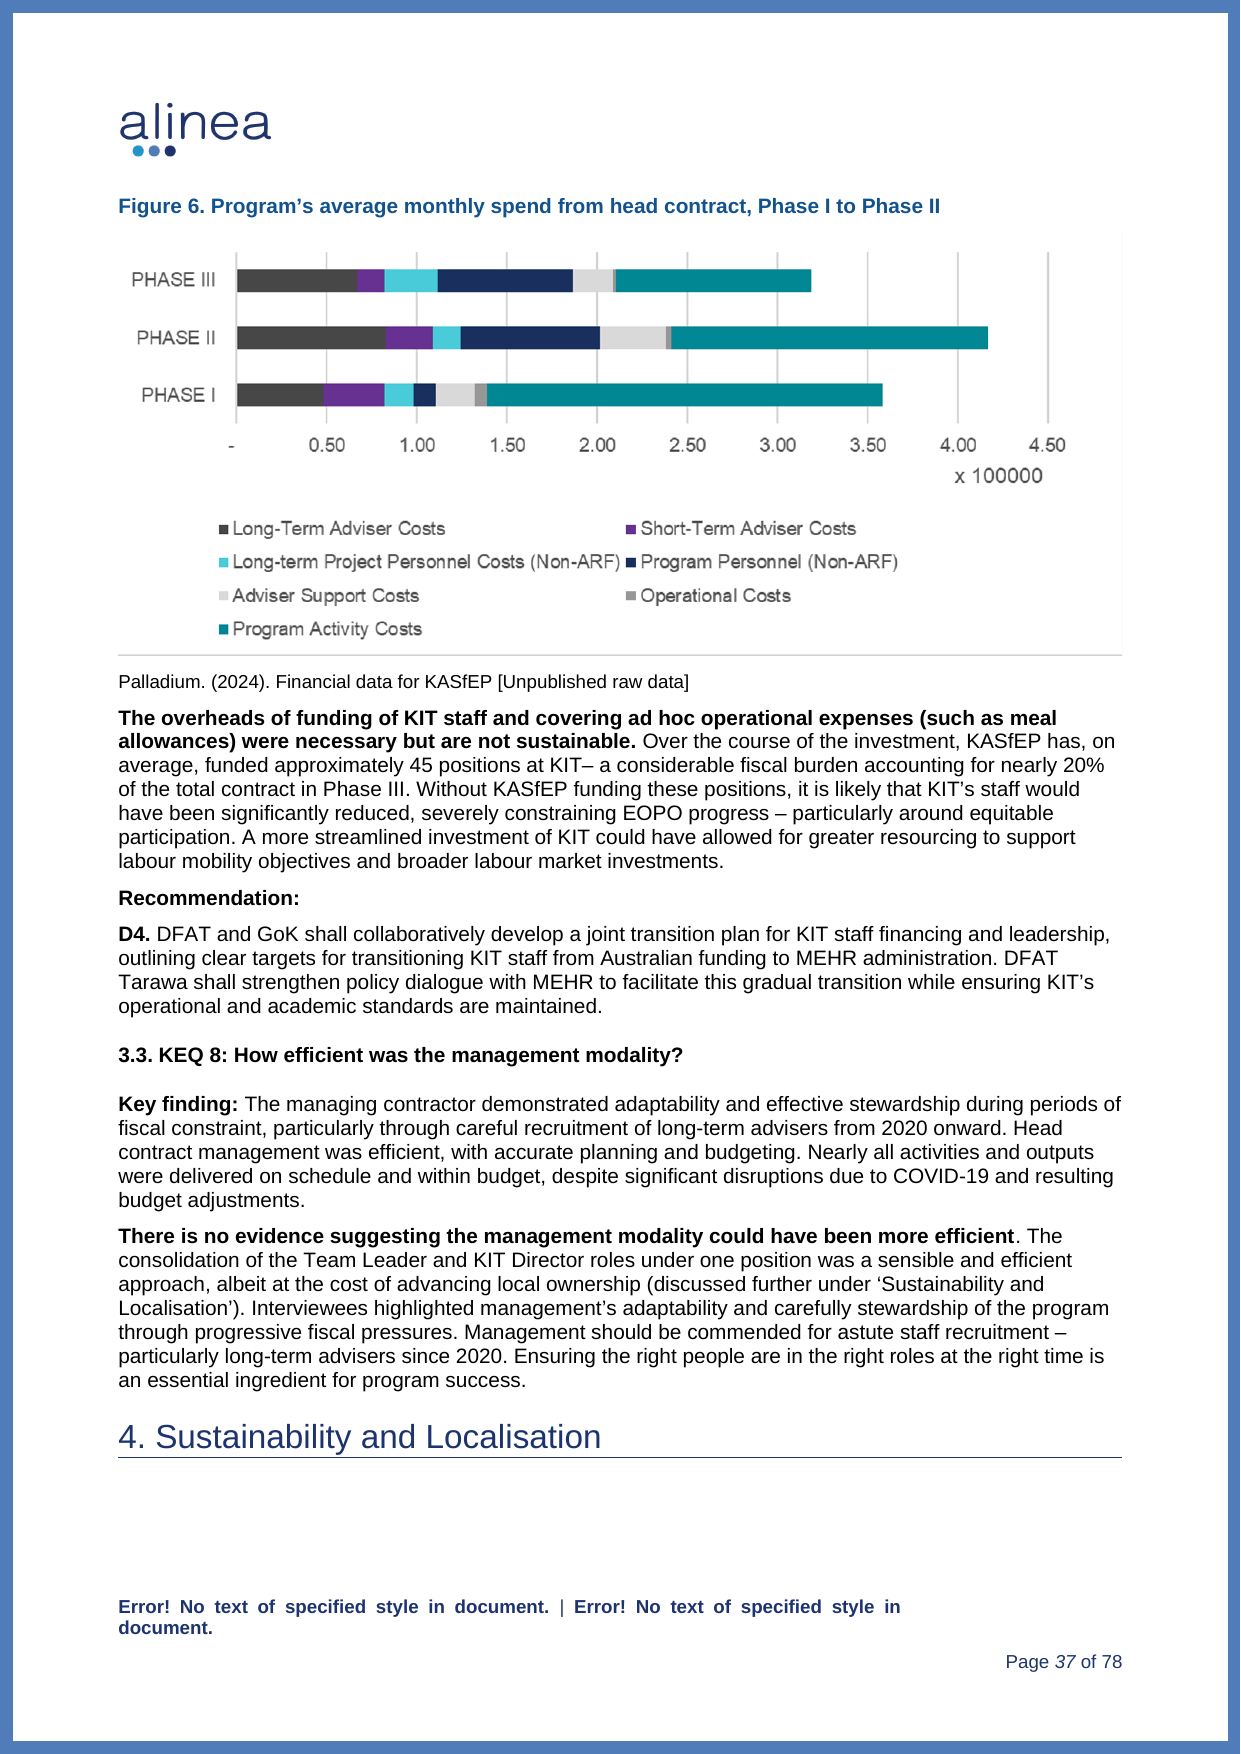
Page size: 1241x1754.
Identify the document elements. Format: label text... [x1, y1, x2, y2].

text Figure 6. Program’s average monthly spend from head contract, Phase I to Phase II [118, 194, 1122, 218]
subtitle 4. Sustainability and Localisation [118, 1417, 1122, 1457]
text Palladium. (2024). Financial data for KASfEP [Unpublished raw data] [118, 668, 1122, 693]
text Key finding: The managing contractor demonstrated adaptability and effective stewardship during periods of fiscal constraint, particularly through careful recruitment of long-term advisers from 2020 onward. Head contract management was efficient, with accurate planning and budgeting. Nearly all activities and outputs were delivered on schedule and within budget, despite significant disruptions due to COVID-19 and resulting budget adjustments. [118, 1092, 1122, 1212]
picture [118, 230, 1123, 656]
text D4. DFAT and GoK shall collaboratively develop a joint transition plan for KIT staff financing and leadership, outlining clear targets for transitioning KIT staff from Australian funding to MEHR administration. DFAT Tarawa shall strengthen policy dialogue with MEHR to facilitate this gradual transition while ensuring KIT’s operational and academic standards are maintained. [118, 922, 1122, 1018]
subtitle 3.3. KEQ 8: How efficient was the management modality? [118, 1043, 1122, 1067]
text There is no evidence suggesting the management modality could have been more efficient. The consolidation of the Team Leader and KIT Director roles under one position was a sensible and efficient approach, albeit at the cost of advancing local ownership (discussed further under ‘Sustainability and Localisation’). Interviewees highlighted management’s adaptability and carefully stewardship of the program through progressive fiscal pressures. Management should be commended for astute staff recruitment – particularly long-term advisers since 2020. Ensuring the right people are in the right roles at the right time is an essential ingredient for program success. [118, 1224, 1122, 1392]
text Recommendation: [118, 886, 1122, 909]
text The overheads of funding of KIT staff and covering ad hoc operational expenses (such as meal allowances) were necessary but are not sustainable. Over the course of the investment, KASfEP has, on average, funded approximately 45 positions at KIT– a considerable fiscal burden accounting for nearly 20% of the total contract in Phase III. Without KASfEP funding these positions, it is likely that KIT’s staff would have been significantly reduced, severely constraining EOPO progress – particularly around equitable participation. A more streamlined investment of KIT could have allowed for greater resourcing to support labour mobility objectives and broader labour market investments. [118, 705, 1122, 873]
picture [118, 101, 274, 158]
